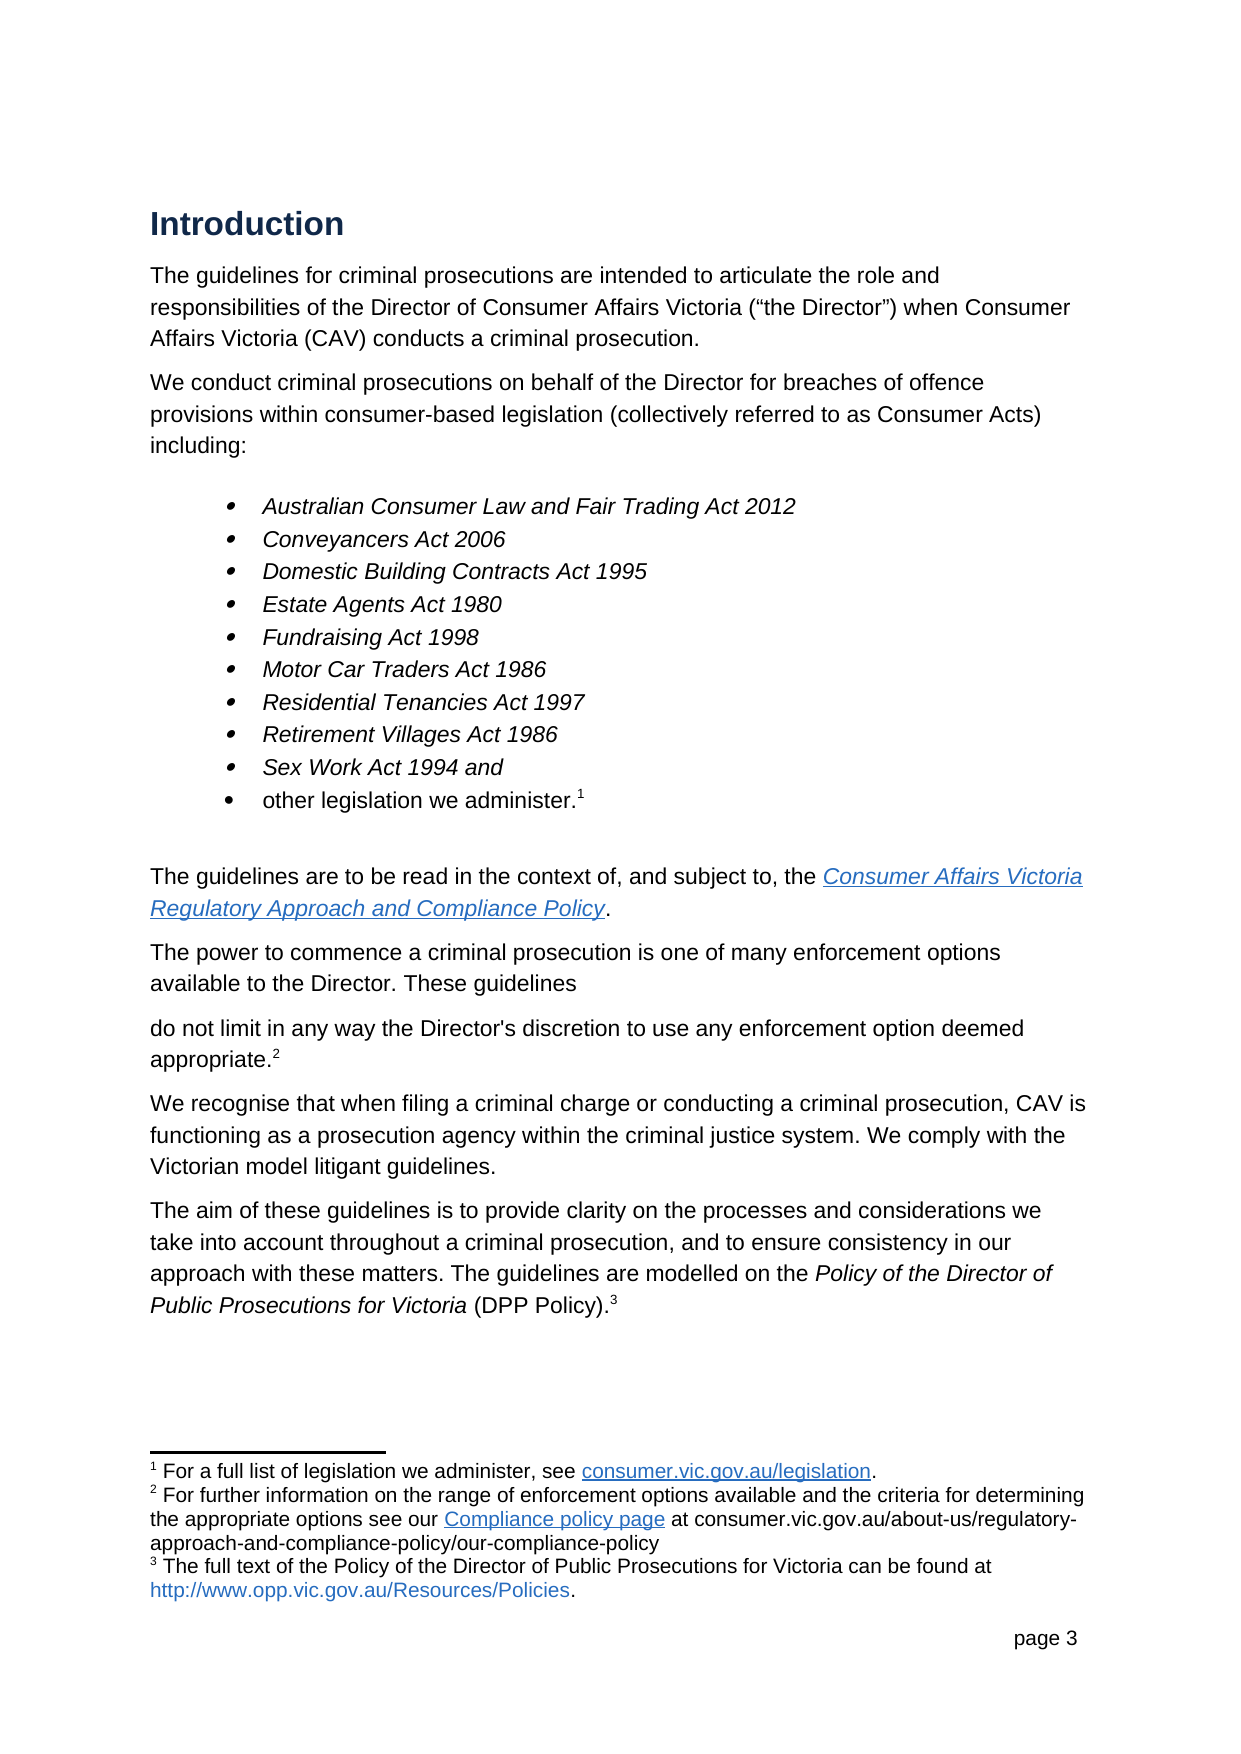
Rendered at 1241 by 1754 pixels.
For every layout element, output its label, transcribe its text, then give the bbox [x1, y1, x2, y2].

text The power to commence a criminal prosecution is one of many enforcement options available to the Director. These guidelines [150, 939, 1090, 997]
list Fundraising Act 1998 [225, 623, 1090, 650]
text We conduct criminal prosecutions on behalf of the Director for breaches of offence provisions within consumer-based legislation (collectively referred to as Consumer Acts) including: [150, 369, 1090, 459]
text do not limit in any way the Director's discretion to use any enforcement option deemed appropriate. [150, 1014, 1090, 1072]
text The aim of these guidelines is to provide clarity on the processes and considerations we take into account throughout a criminal prosecution, and to ensure consistency in our approach with these matters. The guidelines are modelled on the Policy of the Director of Public Prosecutions for Victoria (DPP Policy). [150, 1197, 1090, 1318]
subtitle Introduction [150, 203, 1090, 242]
text The guidelines are to be read in the context of, and subject to, the Consumer Affairs Victoria Regulatory Approach and Compliance Policy. [150, 863, 1090, 921]
list Australian Consumer Law and Fair Trading Act 2012 [225, 493, 1090, 519]
list Motor Car Traders Act 1986 [225, 656, 1090, 682]
text We recognise that when filing a criminal charge or conducting a criminal prosecution, CAV is functioning as a prosecution agency within the criminal justice system. We comply with the Victorian model litigant guidelines. [150, 1090, 1090, 1179]
list Conveyancers Act 2006 [225, 526, 1090, 552]
list other legislation we administer. [225, 787, 1090, 813]
text The guidelines for criminal prosecutions are intended to articulate the role and responsibilities of the Director of Consumer Affairs Victoria (“the Director”) when Consumer Affairs Victoria (CAV) conducts a criminal prosecution. [150, 262, 1090, 352]
list Domestic Building Contracts Act 1995 [225, 558, 1090, 585]
list Residential Tenancies Act 1997 [225, 689, 1090, 715]
list Estate Agents Act 1980 [225, 591, 1090, 617]
list Sex Work Act 1994 and [225, 754, 1090, 780]
list Retirement Villages Act 1986 [225, 721, 1090, 748]
